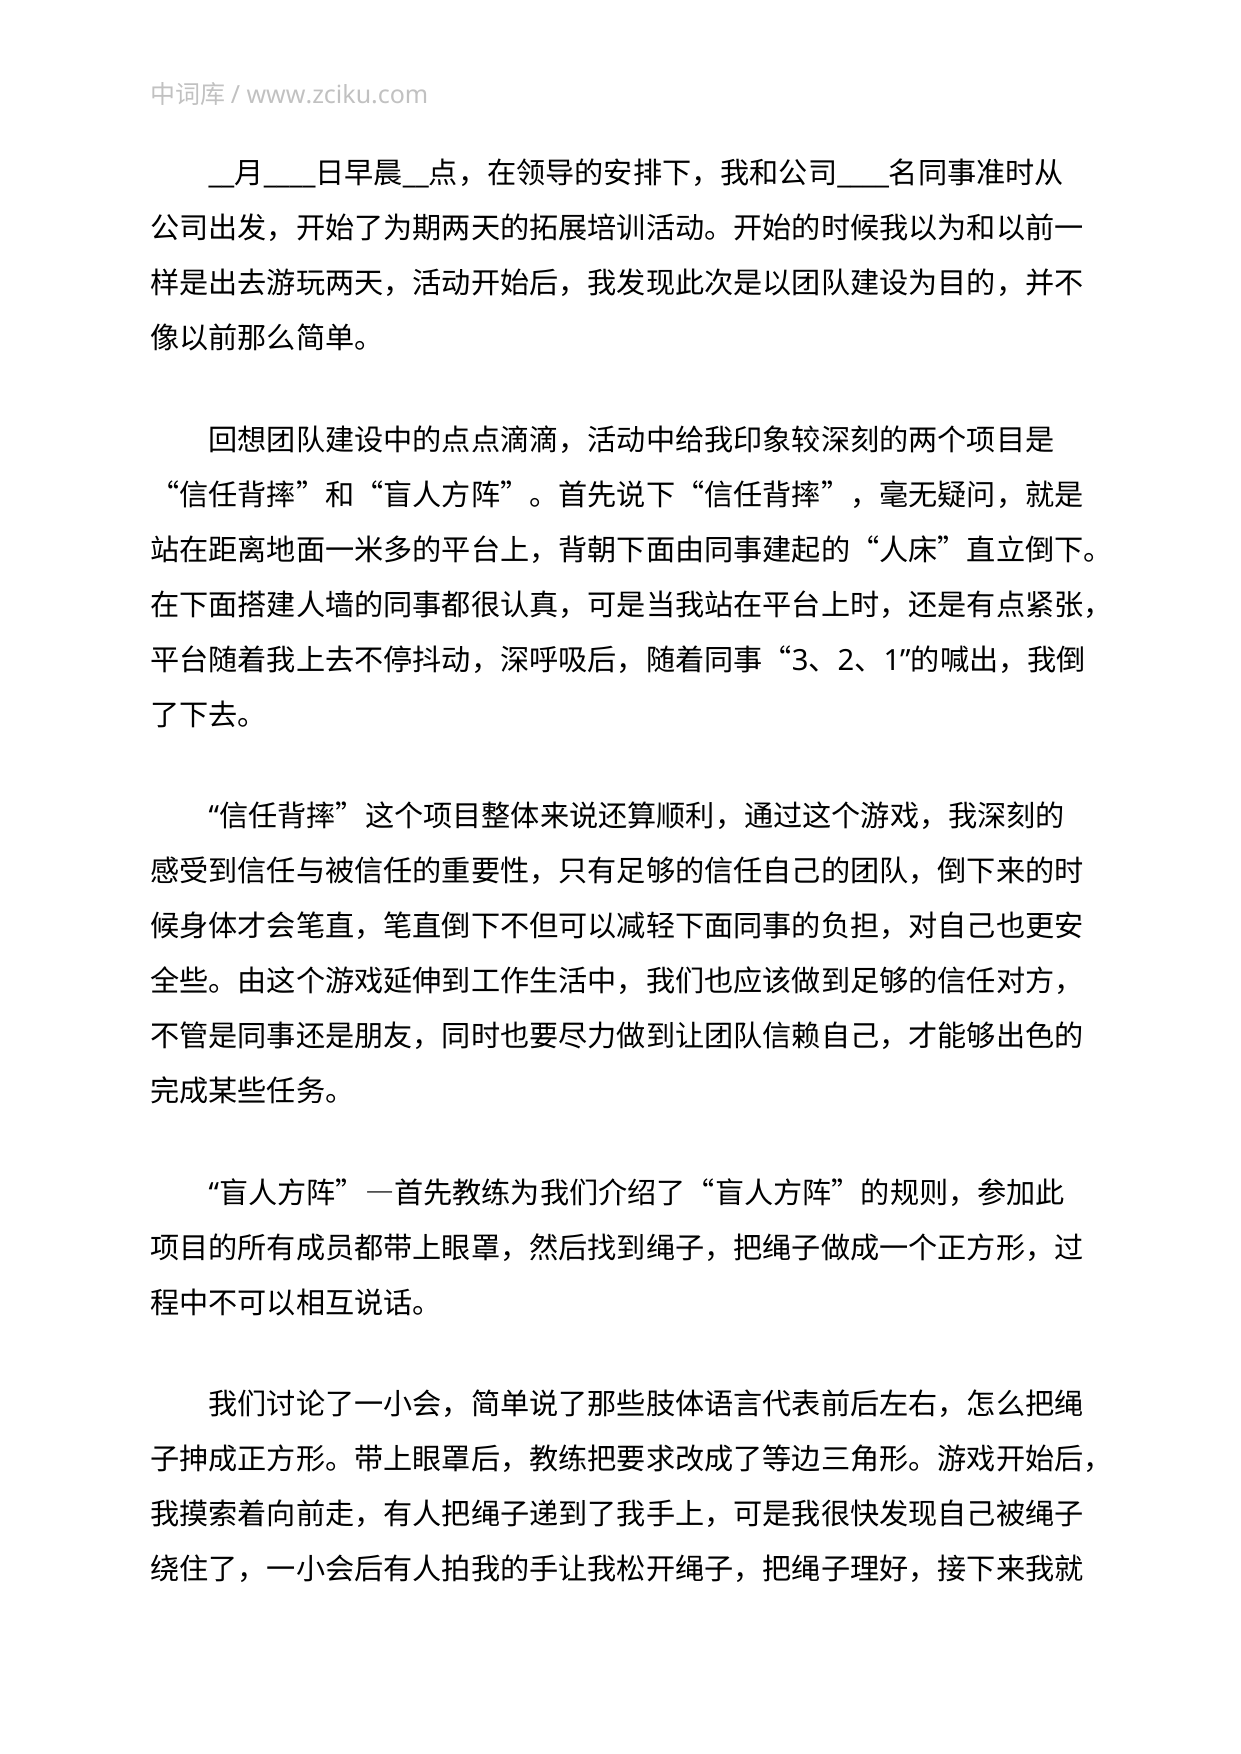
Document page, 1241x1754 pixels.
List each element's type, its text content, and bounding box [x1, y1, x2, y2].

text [150, 1381, 1090, 1588]
text 回想团队建设中的点点滴滴，活动中给我印象较深刻的两个项目是“信任背摔”和“盲人方阵”。首先说下“信任背摔”，毫无疑问，就是站在距离地面一米多的平台上，背朝下面由同事建起的“人床”直立倒下。在下面搭建人墙的同事都很认真，可是当我站在平台上时，还是有点紧张，平台随着我上去不停抖动，深呼吸后，随着同事“3、2、1”的喊出，我倒了下去。 [150, 417, 1090, 733]
text “信任背摔”这个项目整体来说还算顺利，通过这个游戏，我深刻的感受到信任与被信任的重要性，只有足够的信任自己的团队，倒下来的时候身体才会笔直，笔直倒下不但可以减轻下面同事的负担，对自己也更安全些。由这个游戏延伸到工作生活中，我们也应该做到足够的信任对方，不管是同事还是朋友，同时也要尽力做到让团队信赖自己，才能够出色的完成某些任务。 [150, 793, 1090, 1110]
text __月____日早晨__点，在领导的安排下，我和公司____名同事准时从公司出发，开始了为期两天的拓展培训活动。开始的时候我以为和以前一样是出去游玩两天，活动开始后，我发现此次是以团队建设为目的，并不像以前那么简单。 [150, 150, 1090, 357]
text “盲人方阵”—首先教练为我们介绍了“盲人方阵”的规则，参加此项目的所有成员都带上眼罩，然后找到绳子，把绳子做成一个正方形，过程中不可以相互说话。 [150, 1169, 1090, 1321]
